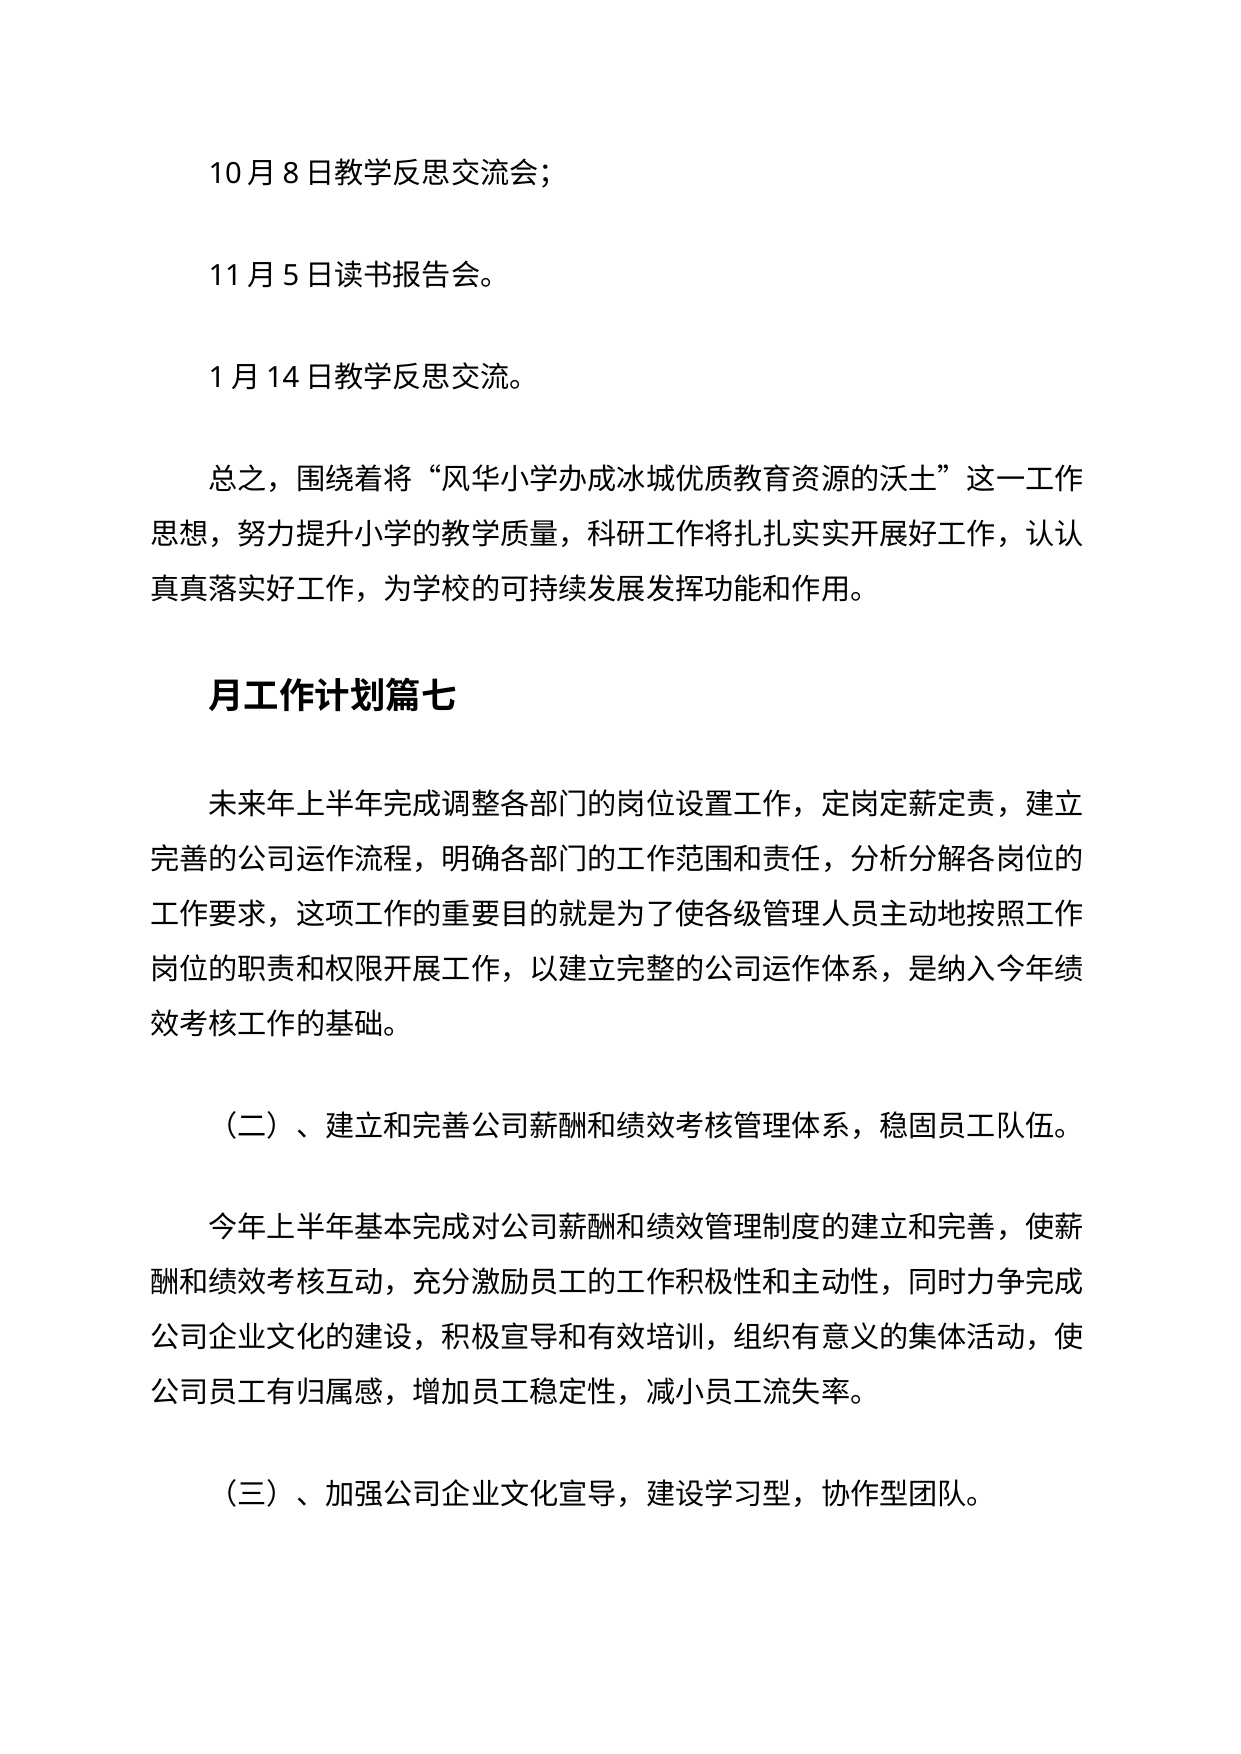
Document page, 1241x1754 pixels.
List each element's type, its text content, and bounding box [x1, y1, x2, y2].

text （三）、加强公司企业文化宣导，建设学习型，协作型团队。 [150, 1471, 1090, 1513]
text 未来年上半年完成调整各部门的岗位设置工作，定岗定薪定责，建立完善的公司运作流程，明确各部门的工作范围和责任，分析分解各岗位的工作要求，这项工作的重要目的就是为了使各级管理人员主动地按照工作岗位的职责和权限开展工作，以建立完整的公司运作体系，是纳入今年绩效考核工作的基础。 [150, 781, 1090, 1043]
text 1月14日教学反思交流。 [150, 354, 1090, 396]
text （二）、建立和完善公司薪酬和绩效考核管理体系，稳固员工队伍。 [150, 1102, 1090, 1144]
text 月工作计划篇七 [150, 667, 1090, 719]
text 今年上半年基本完成对公司薪酬和绩效管理制度的建立和完善，使薪酬和绩效考核互动，充分激励员工的工作积极性和主动性，同时力争完成公司企业文化的建设，积极宣导和有效培训，组织有意义的集体活动，使公司员工有归属感，增加员工稳定性，减小员工流失率。 [150, 1204, 1090, 1411]
text 10月8日教学反思交流会； [150, 150, 1090, 192]
text 总之，围绕着将“风华小学办成冰城优质教育资源的沃土”这一工作思想，努力提升小学的教学质量，科研工作将扎扎实实开展好工作，认认真真落实好工作，为学校的可持续发展发挥功能和作用。 [150, 456, 1090, 608]
text 11月5日读书报告会。 [150, 252, 1090, 294]
